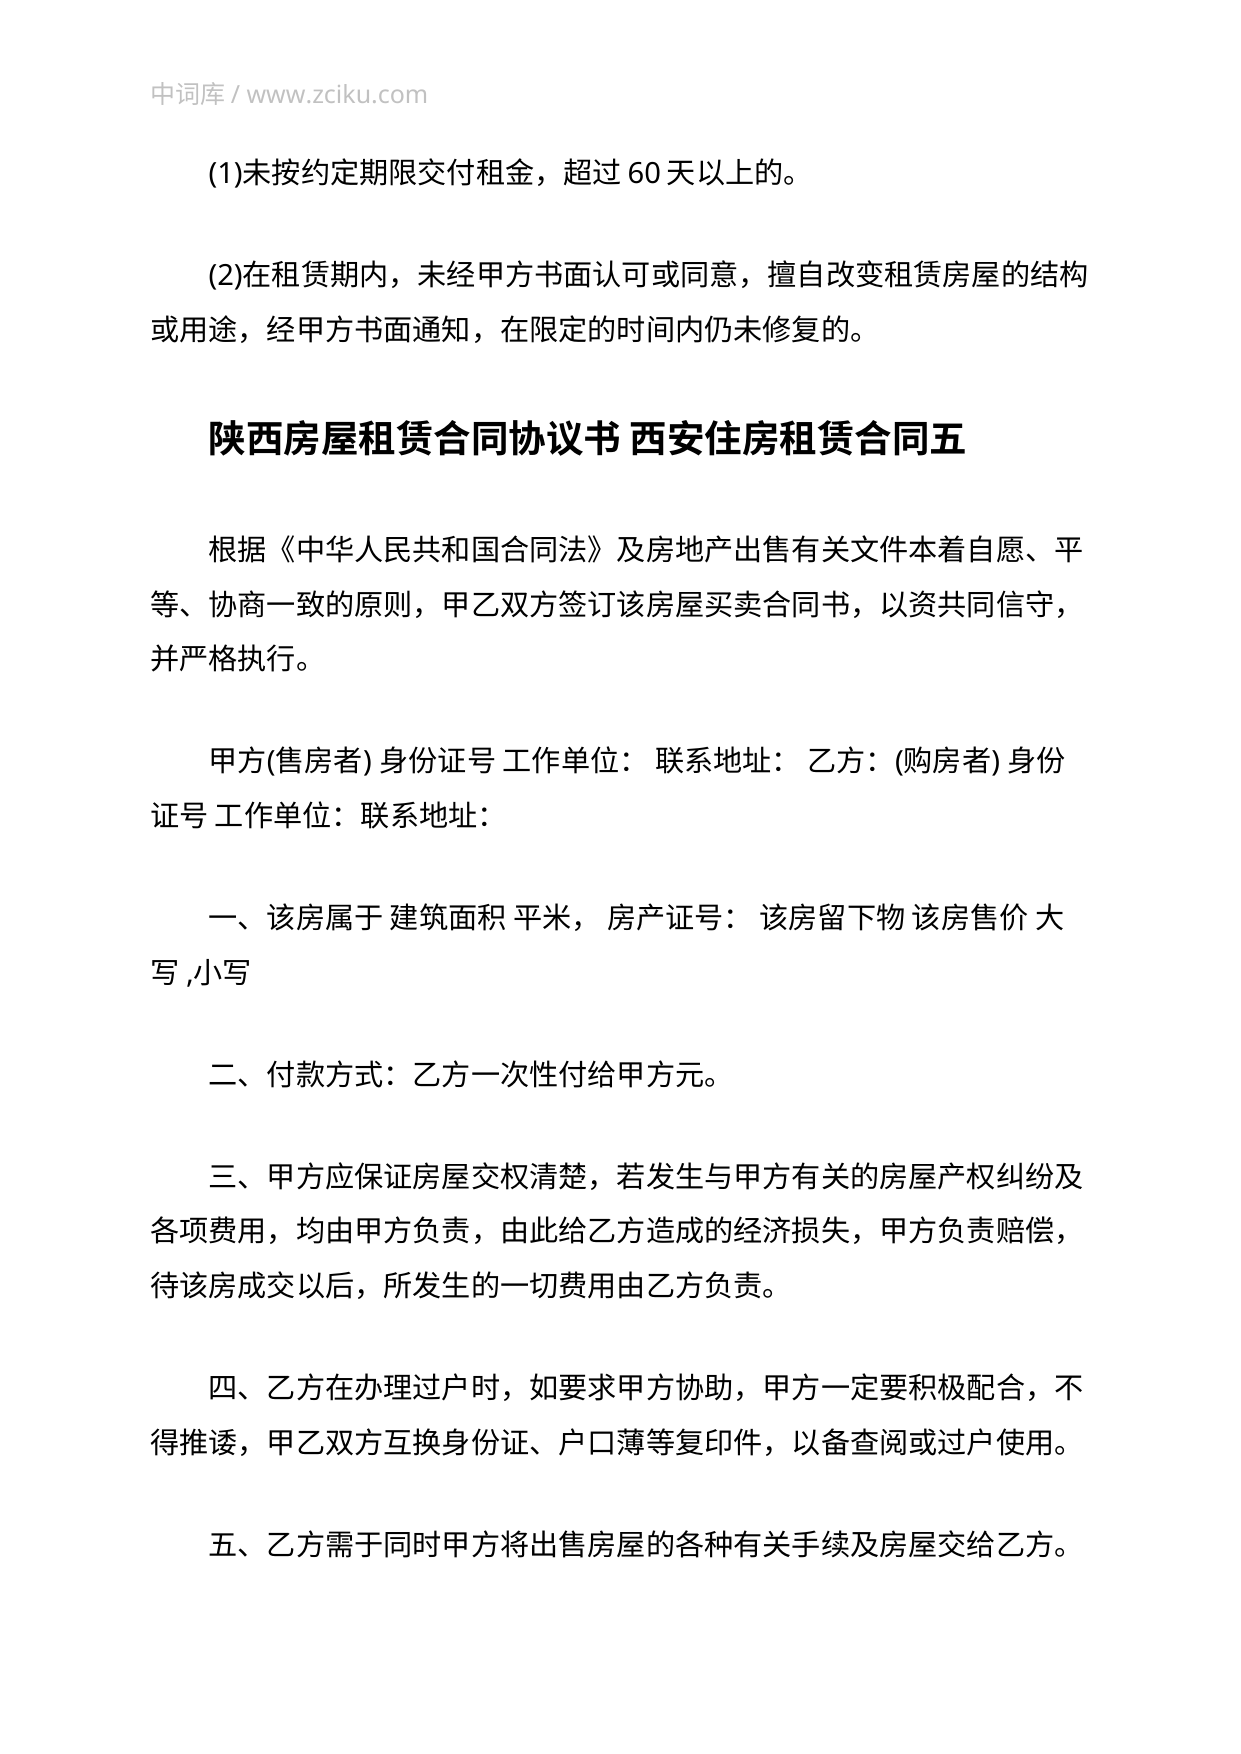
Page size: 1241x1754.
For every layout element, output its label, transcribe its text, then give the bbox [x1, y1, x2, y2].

text 三、甲方应保证房屋交权清楚，若发生与甲方有关的房屋产权纠纷及各项费用，均由甲方负责，由此给乙方造成的经济损失，甲方负责赔偿，待该房成交以后，所发生的一切费用由乙方负责。 [150, 1153, 1090, 1305]
text 甲方(售房者) 身份证号 工作单位： 联系地址： 乙方：(购房者) 身份证号 工作单位：联系地址： [150, 738, 1090, 835]
text 二、付款方式：乙方一次性付给甲方元。 [150, 1051, 1090, 1094]
text 四、乙方在办理过户时，如要求甲方协助，甲方一定要积极配合，不得推诿，甲乙双方互换身份证、户口薄等复印件，以备查阅或过户使用。 [150, 1365, 1090, 1462]
text 五、乙方需于同时甲方将出售房屋的各种有关手续及房屋交给乙方。 [150, 1521, 1090, 1564]
text (1)未按约定期限交付租金，超过60天以上的。 [150, 150, 1090, 192]
text 陕西房屋租赁合同协议书 西安住房租赁合同五 [150, 409, 1090, 463]
text (2)在租赁期内，未经甲方书面认可或同意，擅自改变租赁房屋的结构或用途，经甲方书面通知，在限定的时间内仍未修复的。 [150, 252, 1090, 349]
text 根据《中华人民共和国合同法》及房地产出售有关文件本着自愿、平等、协商一致的原则，甲乙双方签订该房屋买卖合同书，以资共同信守，并严格执行。 [150, 526, 1090, 678]
text 一、该房属于 建筑面积 平米， 房产证号： 该房留下物 该房售价 大写 ,小写 [150, 894, 1090, 992]
